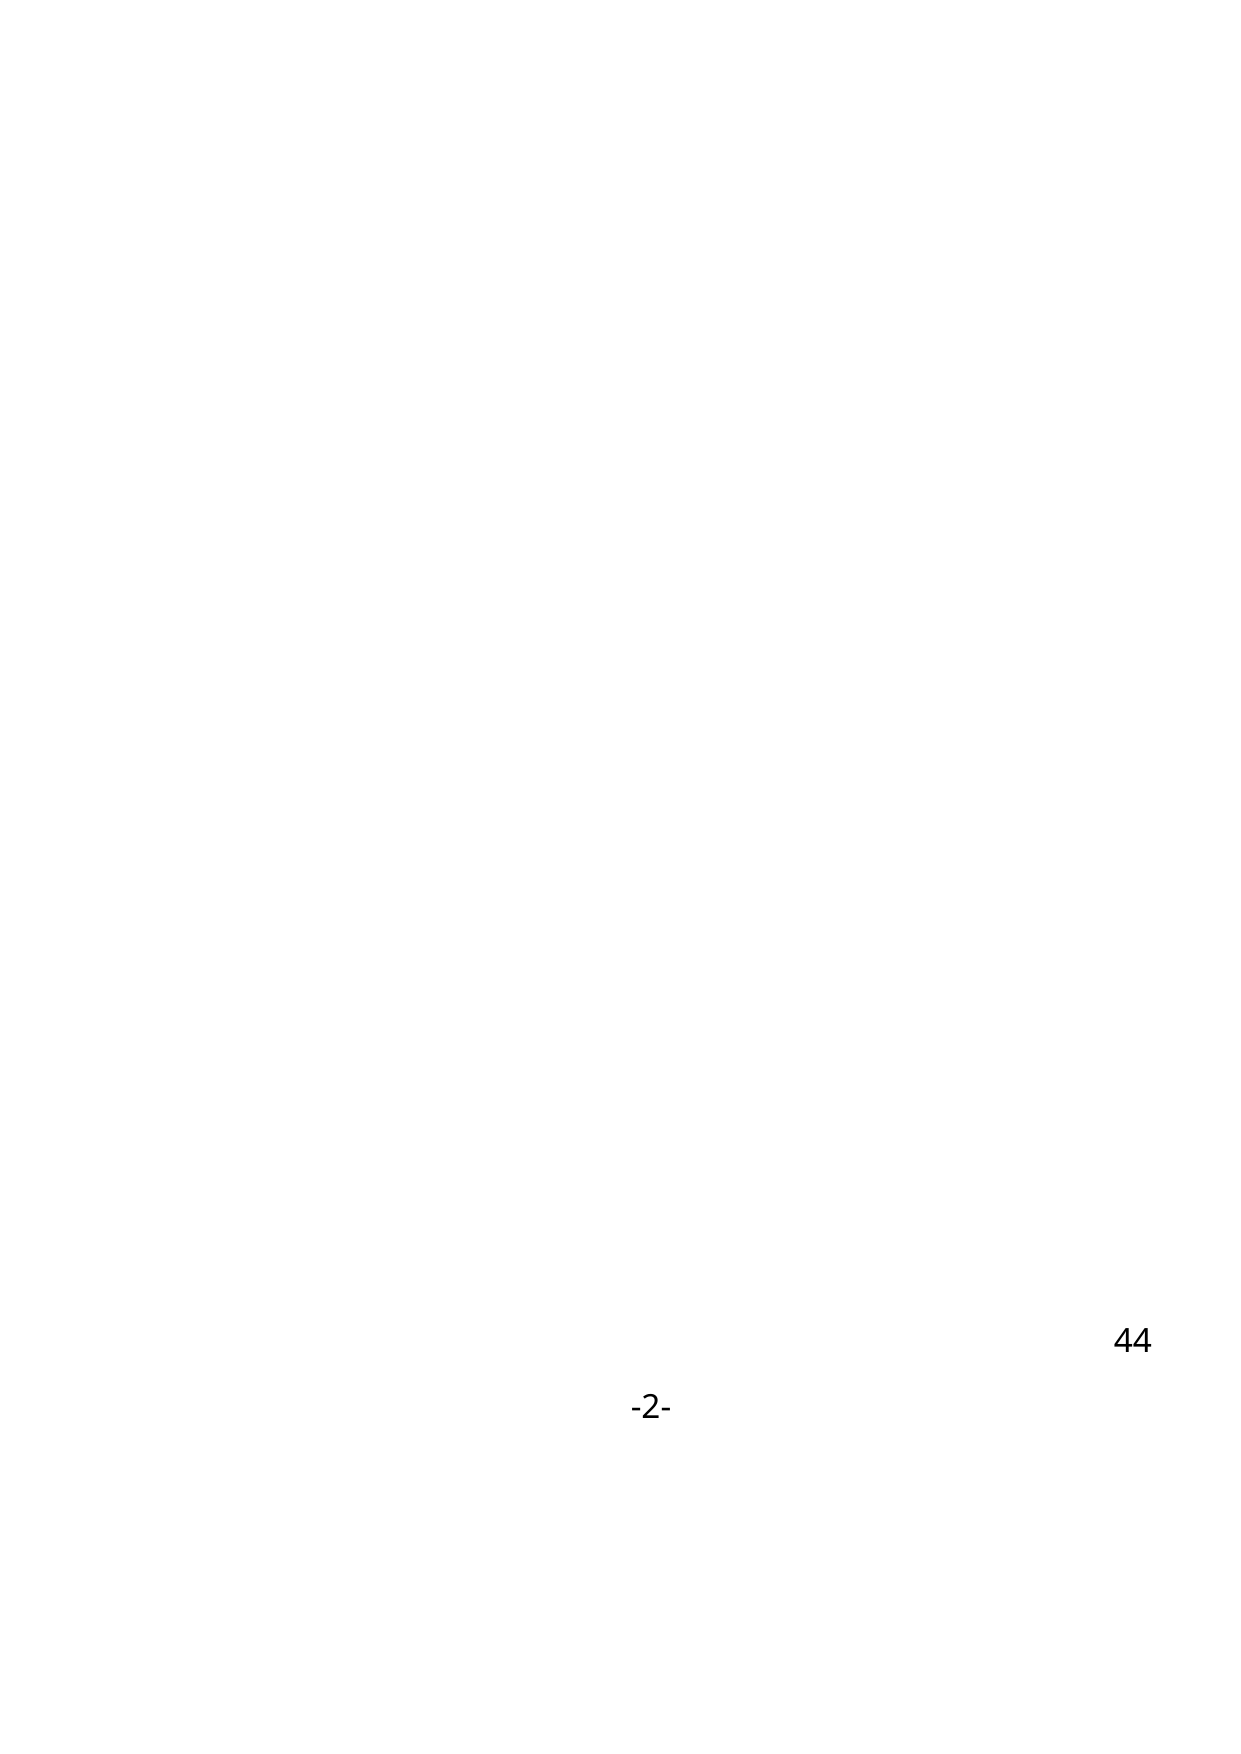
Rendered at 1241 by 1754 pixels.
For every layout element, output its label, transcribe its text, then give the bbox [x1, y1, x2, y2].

text 44 [150, 1317, 1152, 1362]
text -2- [150, 1383, 1152, 1428]
